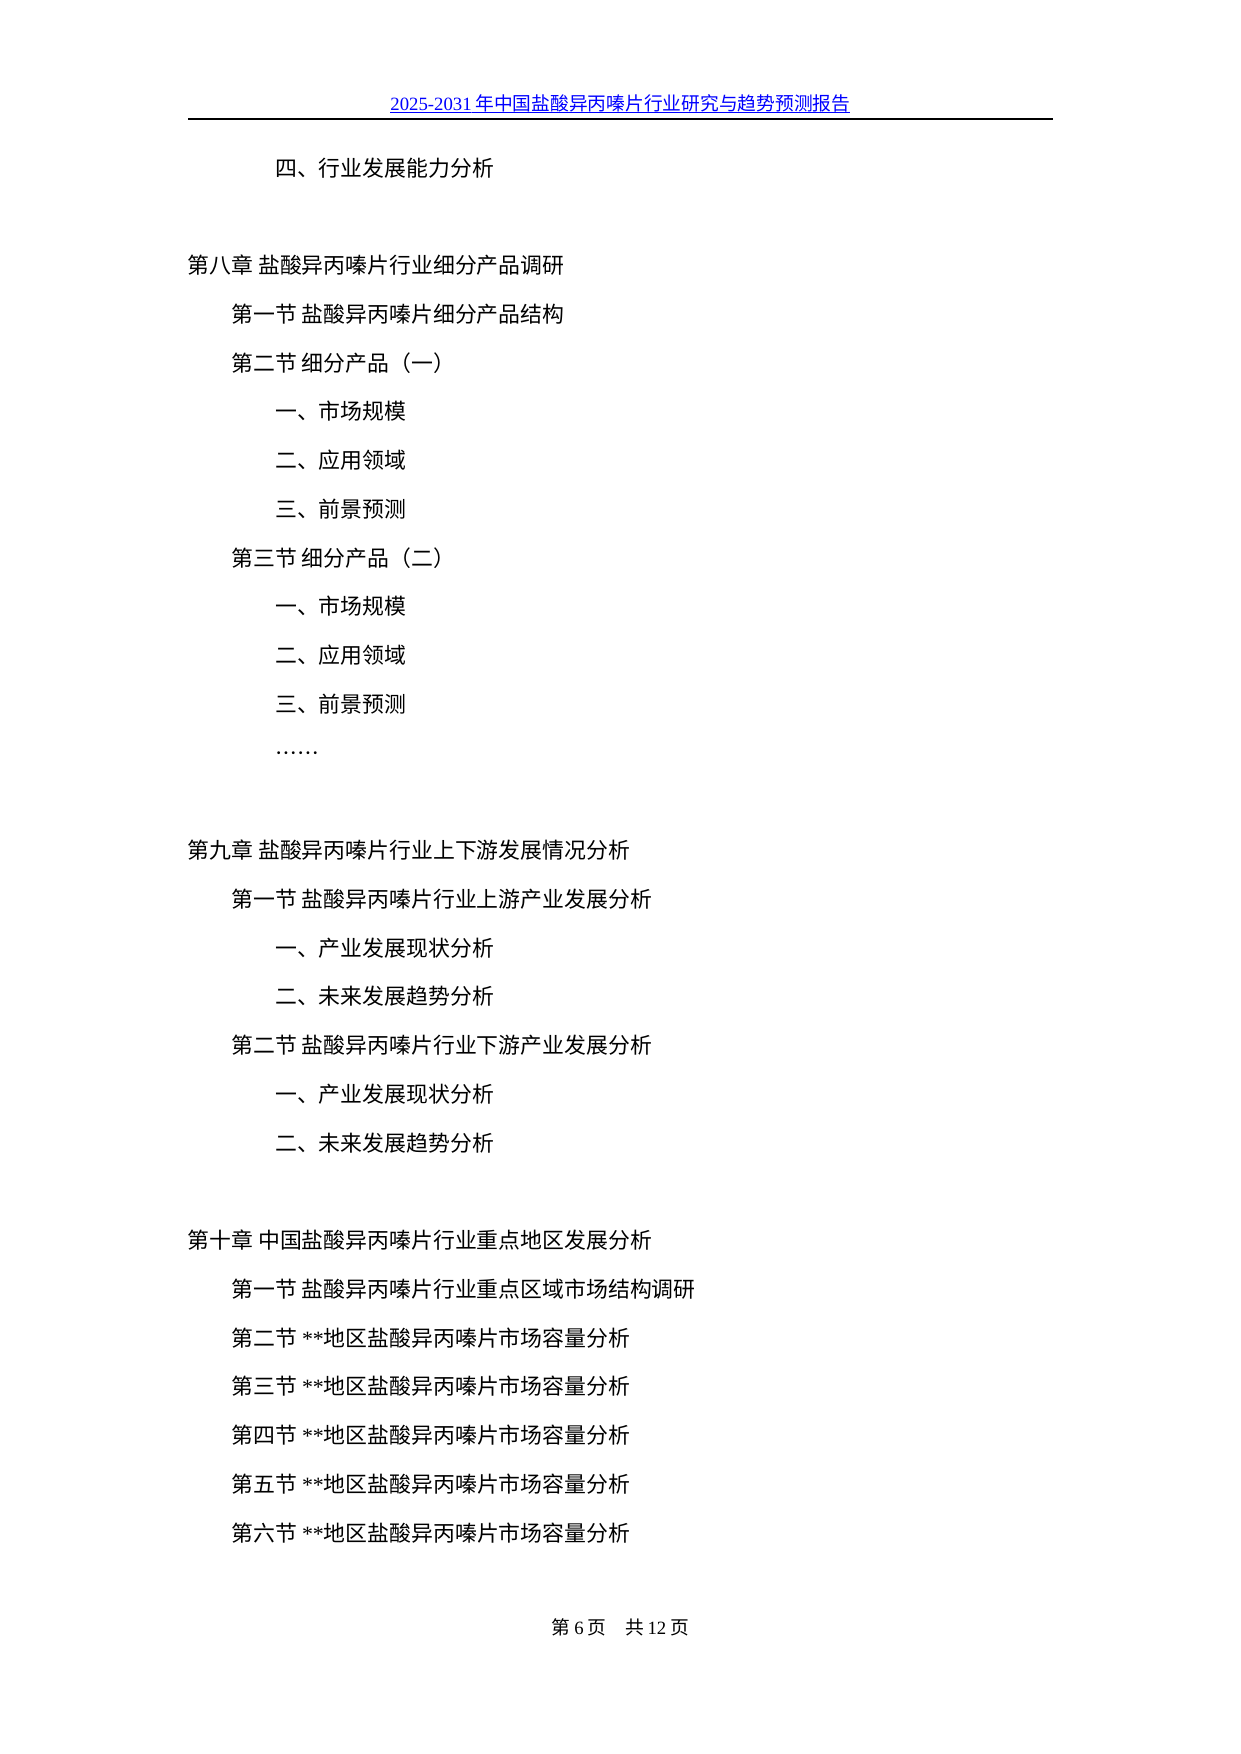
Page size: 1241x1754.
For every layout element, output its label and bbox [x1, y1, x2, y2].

text [187, 150, 1053, 1548]
